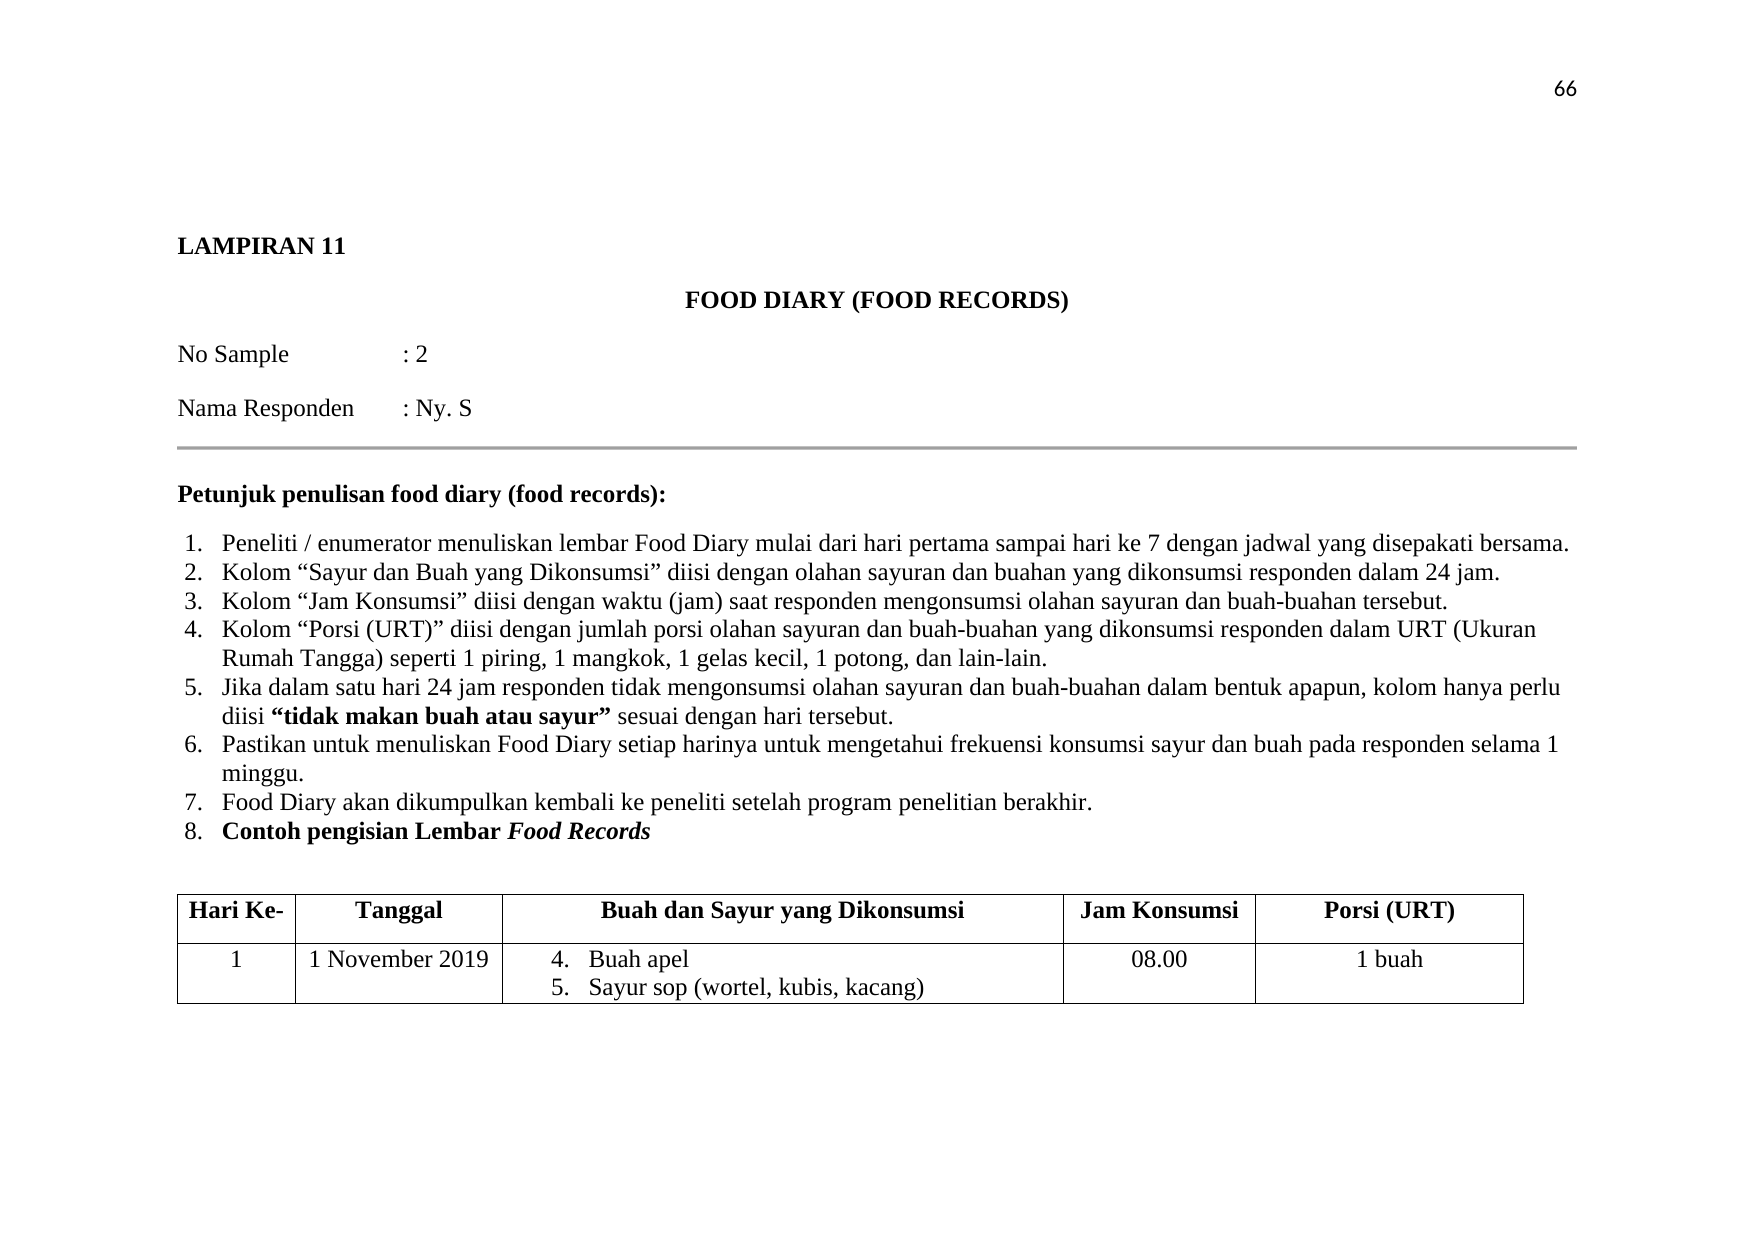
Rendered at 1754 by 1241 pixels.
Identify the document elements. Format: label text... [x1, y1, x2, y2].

list Contoh pengisian Lembar Food Records [184, 816, 1577, 844]
table_cell 1 November 2019 [296, 944, 502, 1003]
list Kolom “Jam Konsumsi” diisi dengan waktu (jam) saat responden mengonsumsi olahan sayuran dan buah-buahan tersebut. [184, 586, 1577, 614]
list Kolom “Porsi (URT)” diisi dengan jumlah porsi olahan sayuran dan buah-buahan yang dikonsumsi responden dalam URT (Ukuran Rumah Tangga) seperti 1 piring, 1 mangkok, 1 gelas kecil, 1 potong, dan lain-lain. [184, 614, 1577, 672]
text LAMPIRAN 11 [177, 231, 1577, 260]
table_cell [1256, 944, 1523, 1003]
list Jika dalam satu hari 24 jam responden tidak mengonsumsi olahan sayuran dan buah-buahan dalam bentuk apapun, kolom hanya perlu diisi “tidak makan buah atau sayur” sesuai dengan hari tersebut. [184, 672, 1577, 729]
list Peneliti / enumerator menuliskan lembar Food Diary mulai dari hari pertama sampai hari ke 7 dengan jadwal yang disepakati bersama. [184, 528, 1577, 557]
table_header Tanggal [296, 895, 502, 943]
table_cell 1 [178, 944, 295, 1003]
list Food Diary akan dikumpulkan kembali ke peneliti setelah program penelitian berakhir. [184, 787, 1577, 816]
text No Sample : 2 [177, 339, 1577, 367]
table_header Porsi (URT) [1256, 895, 1523, 943]
text Petunjuk penulisan food diary (food records): [177, 479, 1577, 507]
table_header Jam Konsumsi [1064, 895, 1255, 943]
text Nama Responden : Ny. S [177, 393, 1577, 421]
list Kolom “Sayur dan Buah yang Dikonsumsi” diisi dengan olahan sayuran dan buahan yang dikonsumsi responden dalam 24 jam. [184, 557, 1577, 586]
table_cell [503, 944, 1063, 1003]
table_header Buah dan Sayur yang Dikonsumsi [503, 895, 1063, 943]
list Pastikan untuk menuliskan Food Diary setiap harinya untuk mengetahui frekuensi konsumsi sayur dan buah pada responden selama 1 minggu. [184, 729, 1577, 787]
table_header Hari Ke- [178, 895, 295, 943]
text FOOD DIARY (FOOD RECORDS) [177, 285, 1577, 314]
table_cell 08.00 12.00 16.00 [1064, 944, 1255, 1003]
